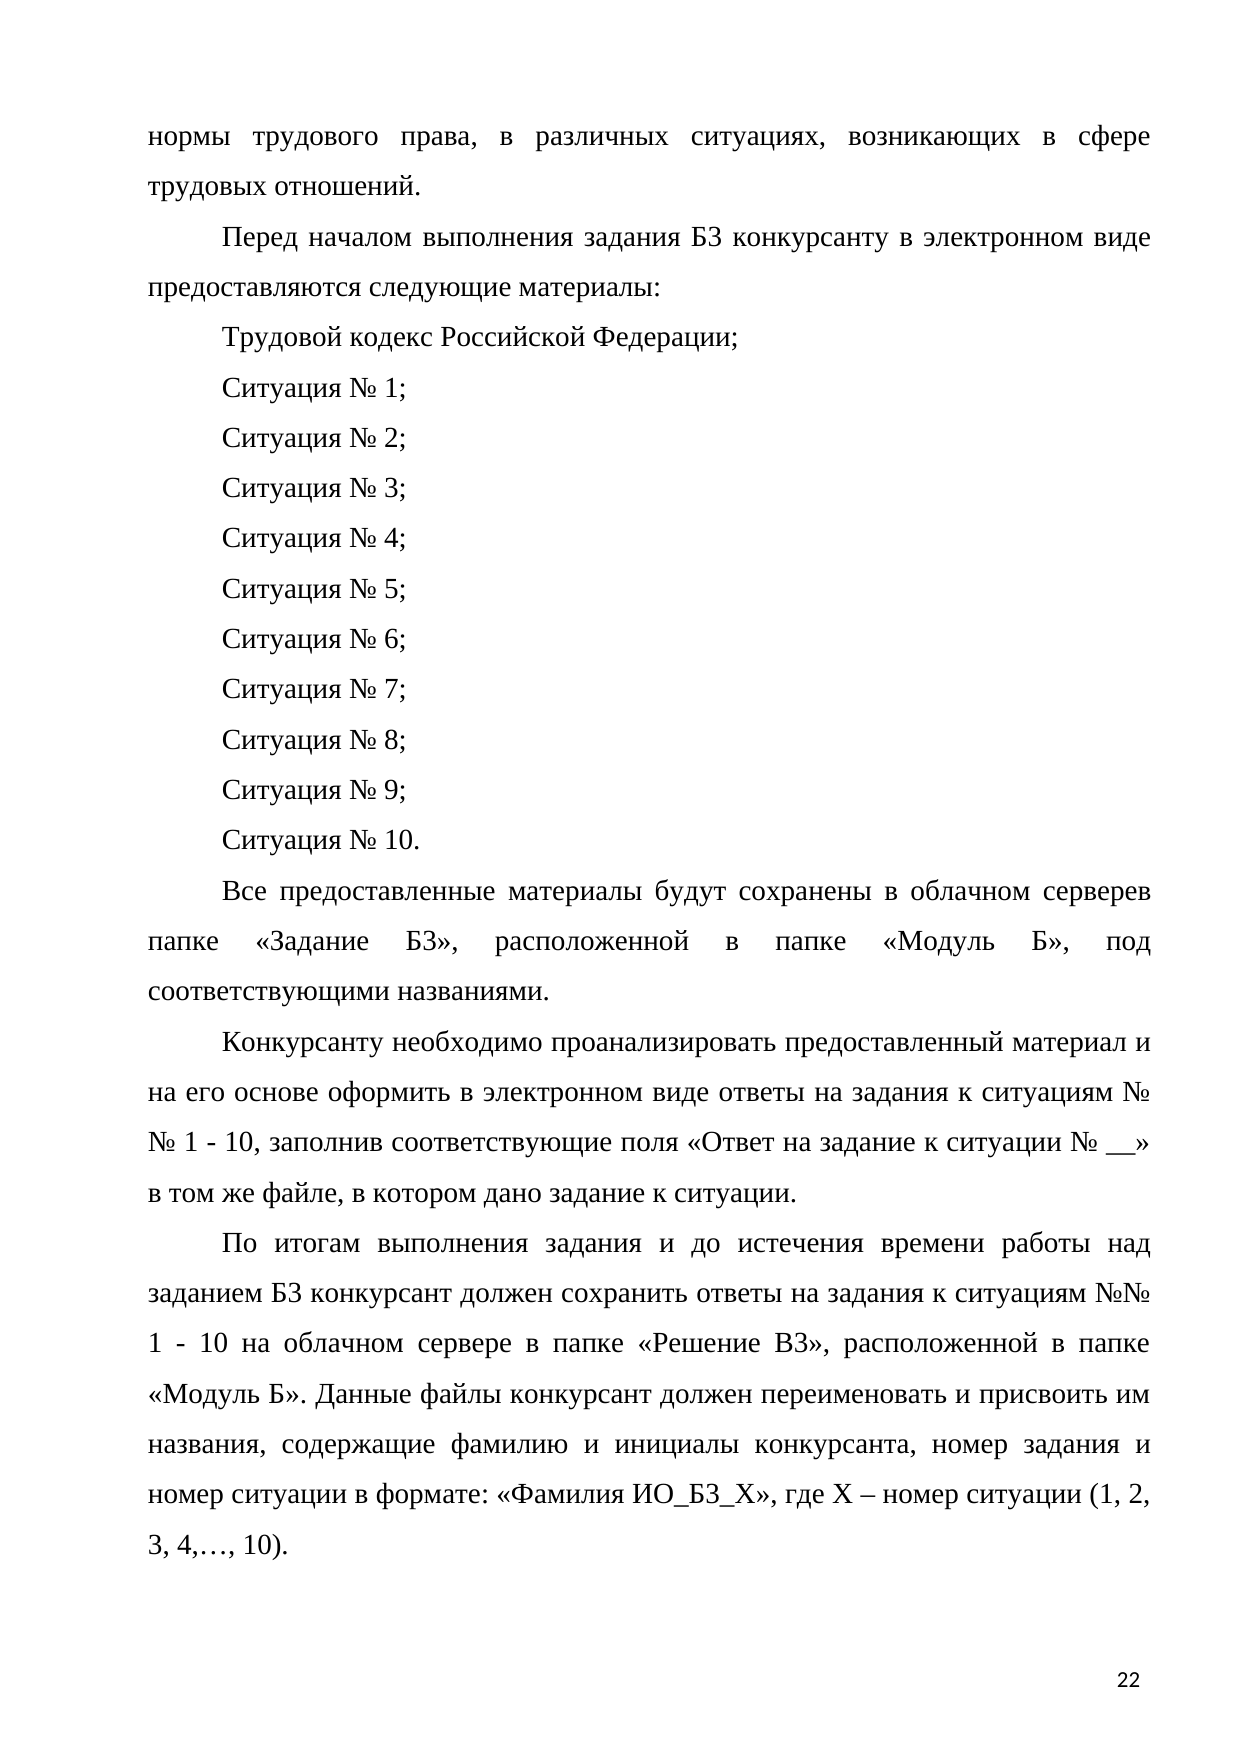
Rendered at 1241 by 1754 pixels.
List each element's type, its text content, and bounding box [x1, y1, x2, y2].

text Ситуация № 2; [148, 420, 1152, 453]
text Ситуация № 4; [148, 521, 1152, 554]
text Все предоставленные материалы будут сохранены в облачном серверев папке «Задание Б3», расположенной в папке «Модуль Б», под соответствующими названиями. [148, 873, 1152, 1007]
text Конкурсанту необходимо проанализировать предоставленный материал и на его основе оформить в электронном виде ответы на задания к ситуациям №№ 1 - 10, заполнив соответствующие поля «Ответ на задание к ситуации № __» в том же файле, в котором дано задание к ситуации. [148, 1024, 1152, 1208]
text Ситуация № 10. [148, 822, 1152, 856]
text Ситуация № 9; [148, 772, 1152, 806]
text Перед началом выполнения задания Б3 конкурсанту в электронном виде предоставляются следующие материалы: [148, 219, 1152, 303]
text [148, 118, 1152, 202]
text Ситуация № 7; [148, 672, 1152, 705]
text Ситуация № 8; [148, 722, 1152, 755]
text Ситуация № 3; [148, 470, 1152, 504]
text Ситуация № 6; [148, 621, 1152, 655]
text Трудовой кодекс Российской Федерации; [148, 319, 1152, 353]
text По итогам выполнения задания и до истечения времени работы над заданием Б3 конкурсант должен сохранить ответы на задания к ситуациям №№ 1 - 10 на облачном сервере в папке «Решение В3», расположенной в папке «Модуль Б». Данные файлы конкурсант должен переименовать и присвоить им названия, содержащие фамилию и инициалы конкурсанта, номер задания и номер ситуации в формате: «Фамилия ИО_Б3_Х», где Х – номер ситуации (1, 2, 3, 4,…, 10). [148, 1225, 1152, 1560]
text Ситуация № 1; [148, 370, 1152, 403]
text Ситуация № 5; [148, 571, 1152, 604]
